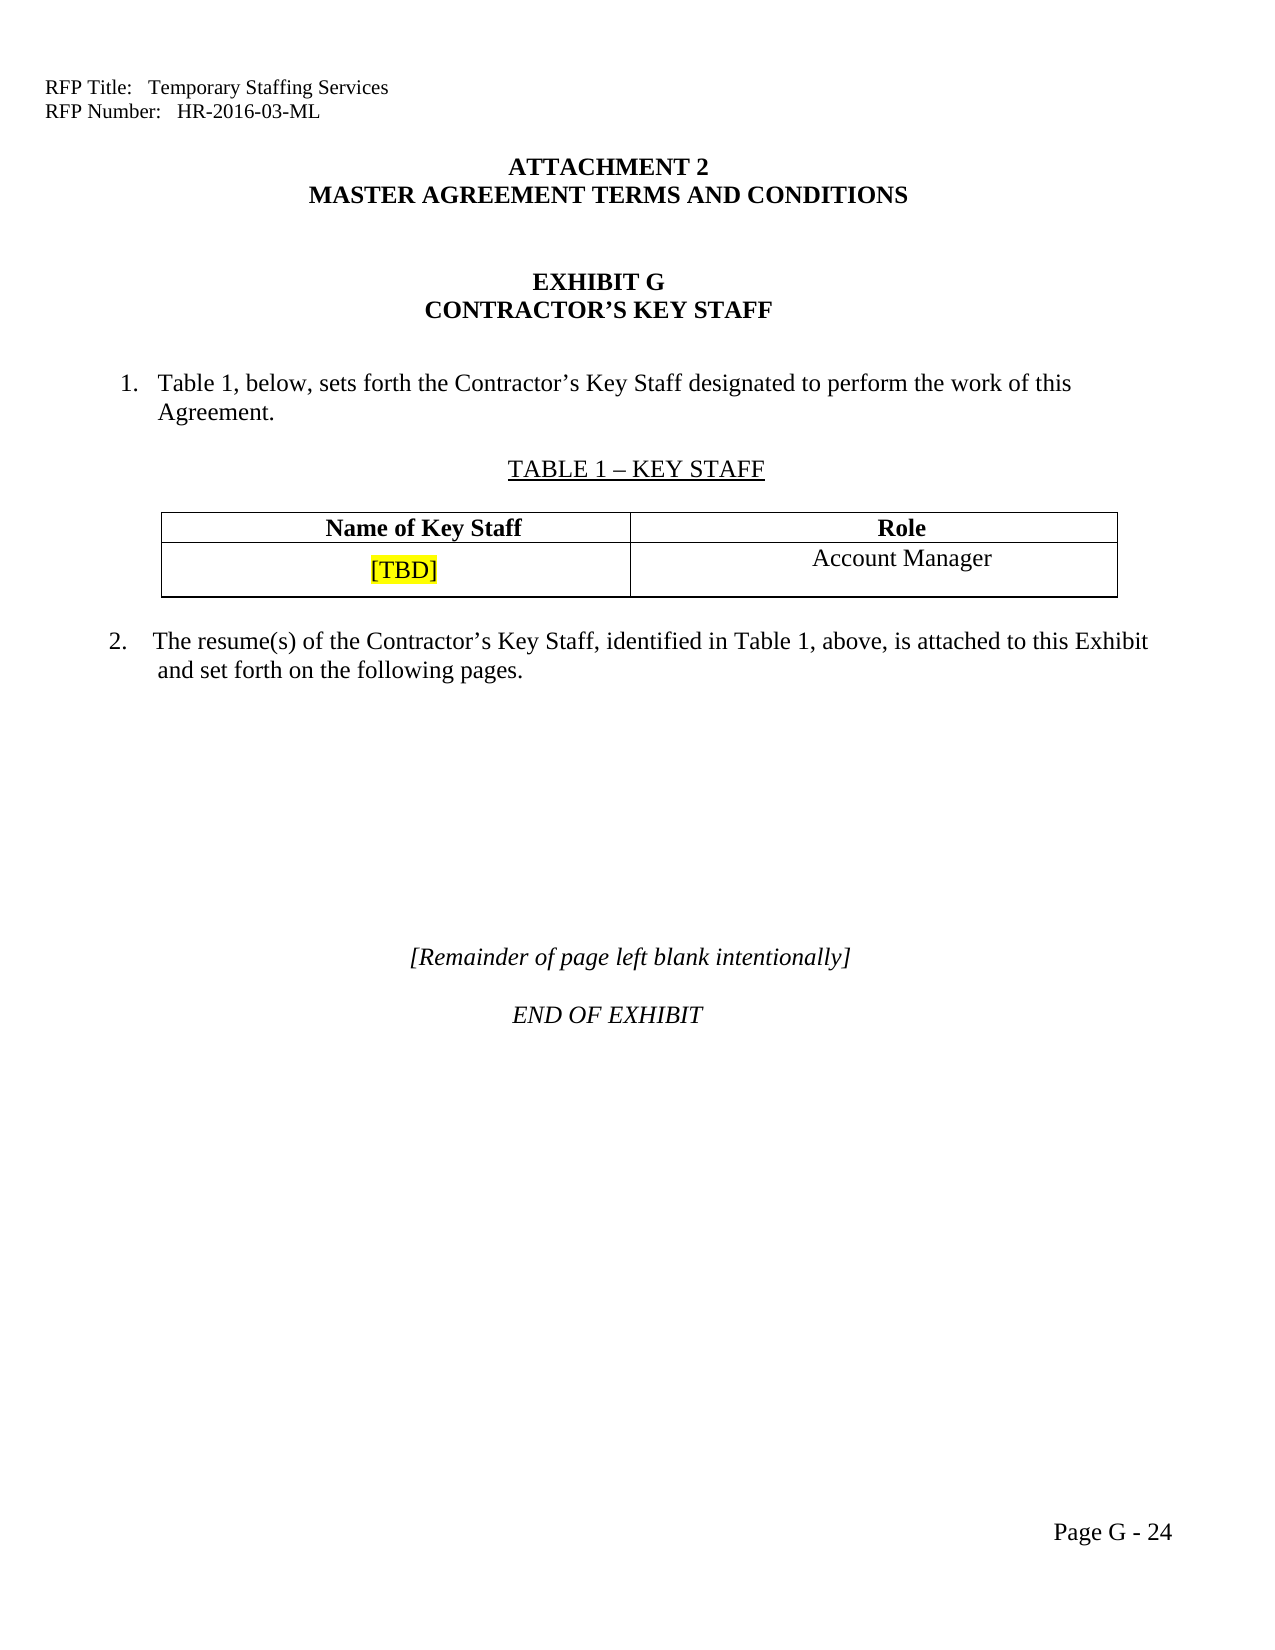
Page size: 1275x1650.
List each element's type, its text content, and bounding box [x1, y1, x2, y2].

table_header Role [631, 513, 1117, 542]
subtitle Exhibit G [45, 267, 1152, 296]
subtitle 1. Table 1, below, sets forth the Contractor’s Key Staff designated to perform the work of this Agreement. [120, 368, 1152, 426]
table_cell Account Manager [631, 543, 1117, 596]
table_header Name of Key Staff [162, 513, 630, 542]
text Table 1 – KEY STAFF [120, 454, 1152, 483]
text END OF EXHIBIT [45, 1000, 1172, 1029]
text [Remainder of page left blank intentionally] [111, 942, 1152, 971]
table_cell [TBD] [162, 543, 630, 596]
text 2. The resume(s) of the Contractor’s Key Staff, identified in Table 1, above, is attached to this Exhibit and set forth on the following pages. [109, 626, 1152, 684]
subtitle Contractor’s Key Staff [45, 296, 1152, 324]
